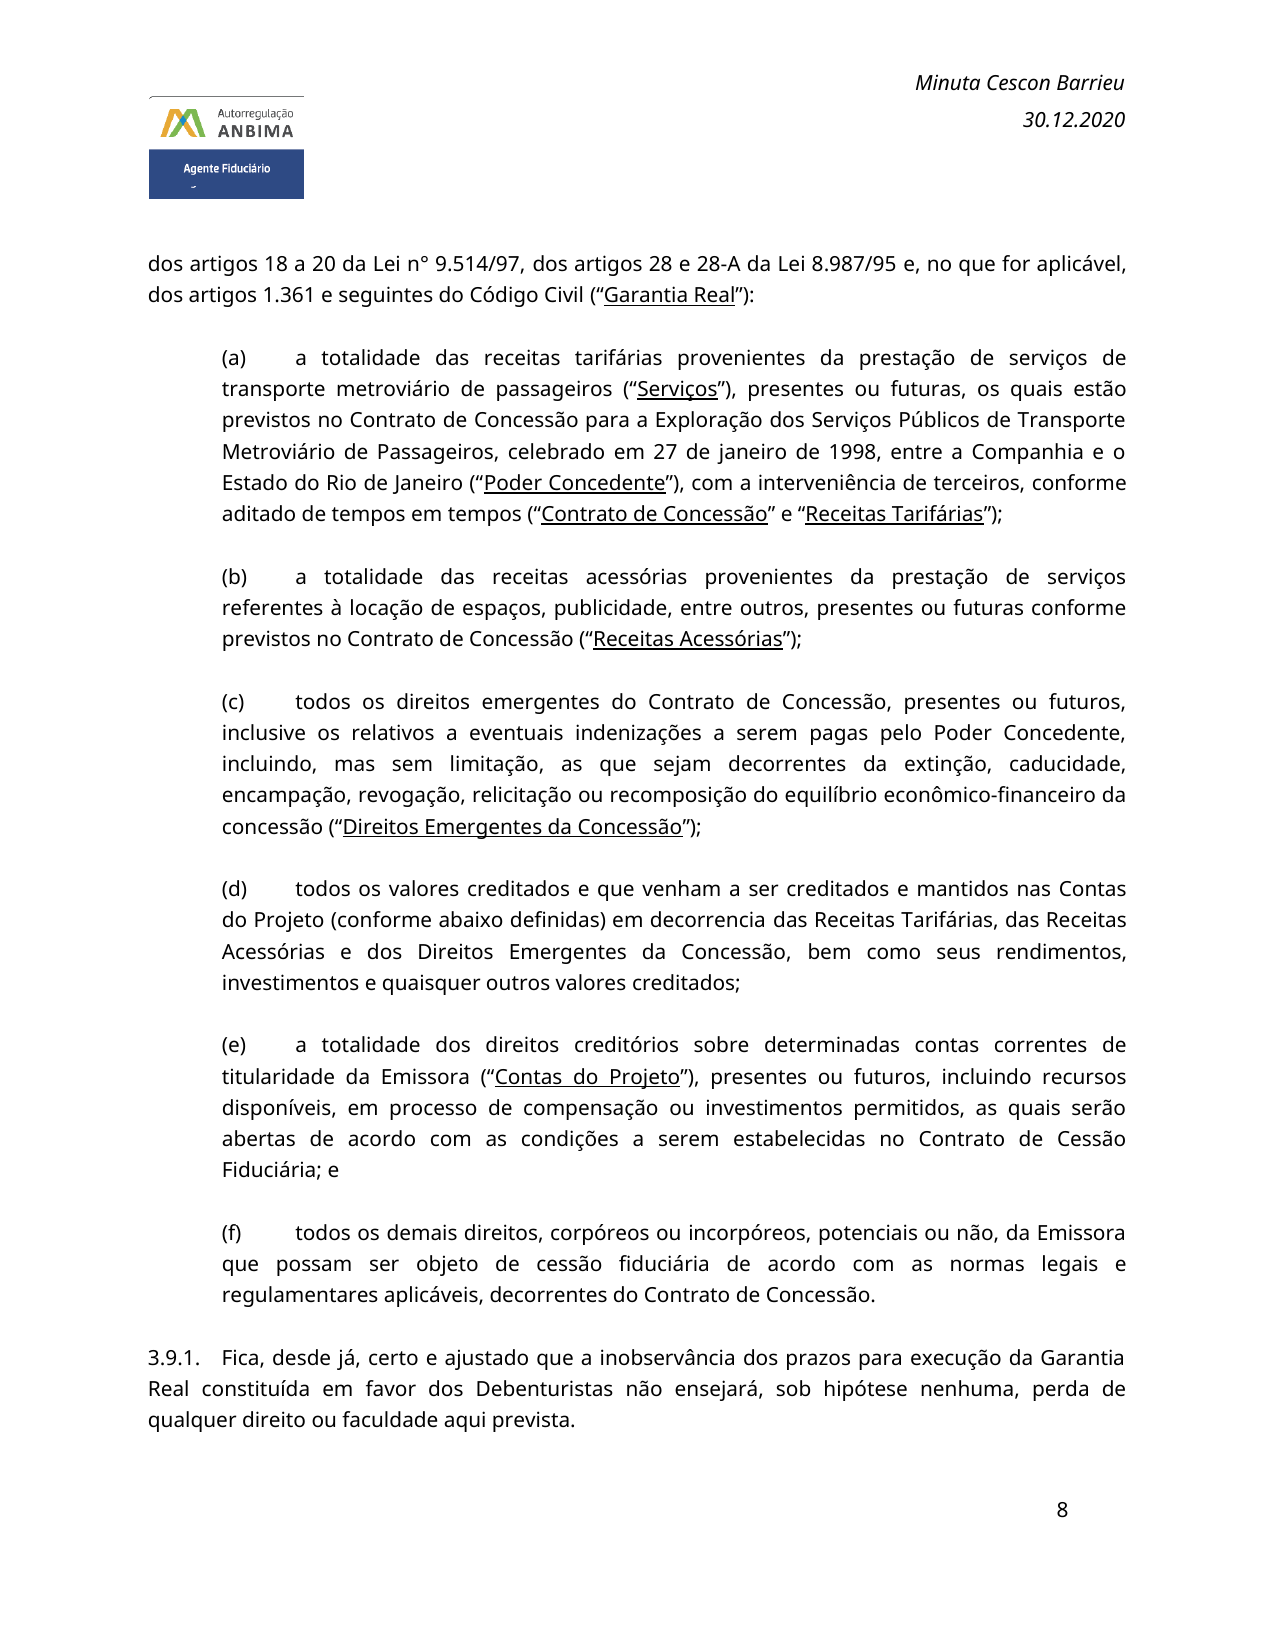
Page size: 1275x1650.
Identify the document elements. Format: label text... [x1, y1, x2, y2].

text (c) todos os direitos emergentes do Contrato de Concessão, presentes ou futuros, inclusive os relativos a eventuais indenizações a serem pagas pelo Poder Concedente, incluindo, mas sem limitação, as que sejam decorrentes da extinção, caducidade, encampação, revogação, relicitação ou recomposição do equilíbrio econômico-financeiro da concessão (“Direitos Emergentes da Concessão”); [222, 684, 1127, 840]
picture [147, 96, 304, 198]
text (f) todos os demais direitos, corpóreos ou incorpóreos, potenciais ou não, da Emissora que possam ser objeto de cessão fiduciária de acordo com as normas legais e regulamentares aplicáveis, decorrentes do Contrato de Concessão. [222, 1215, 1127, 1309]
text (e) a totalidade dos direitos creditórios sobre determinadas contas correntes de titularidade da Emissora (“Contas do Projeto”), presentes ou futuros, incluindo recursos disponíveis, em processo de compensação ou investimentos permitidos, as quais serão abertas de acordo com as condições a serem estabelecidas no Contrato de Cessão Fiduciária; e [222, 1028, 1127, 1184]
text 3.9.1. Fica, desde já, certo e ajustado que a inobservância dos prazos para execução da Garantia Real constituída em favor dos Debenturistas não ensejará, sob hipótese nenhuma, perda de qualquer direito ou faculdade aqui prevista. [148, 1340, 1127, 1434]
text (d) todos os valores creditados e que venham a ser creditados e mantidos nas Contas do Projeto (conforme abaixo definidas) em decorrencia das Receitas Tarifárias, das Receitas Acessórias e dos Direitos Emergentes da Concessão, bem como seus rendimentos, investimentos e quaisquer outros valores creditados; [222, 872, 1127, 997]
text (a) a totalidade das receitas tarifárias provenientes da prestação de serviços de transporte metroviário de passageiros (“Serviços”), presentes ou futuras, os quais estão previstos no Contrato de Concessão para a Exploração dos Serviços Públicos de Transporte Metroviário de Passageiros, celebrado em 27 de janeiro de 1998, entre a Companhia e o Estado do Rio de Janeiro (“Poder Concedente”), com a interveniência de terceiros, conforme aditado de tempos em tempos (“Contrato de Concessão” e “Receitas Tarifárias”); [222, 340, 1127, 528]
text (b) a totalidade das receitas acessórias provenientes da prestação de serviços referentes à locação de espaços, publicidade, entre outros, presentes ou futuras conforme previstos no Contrato de Concessão (“Receitas Acessórias”); [222, 559, 1127, 653]
